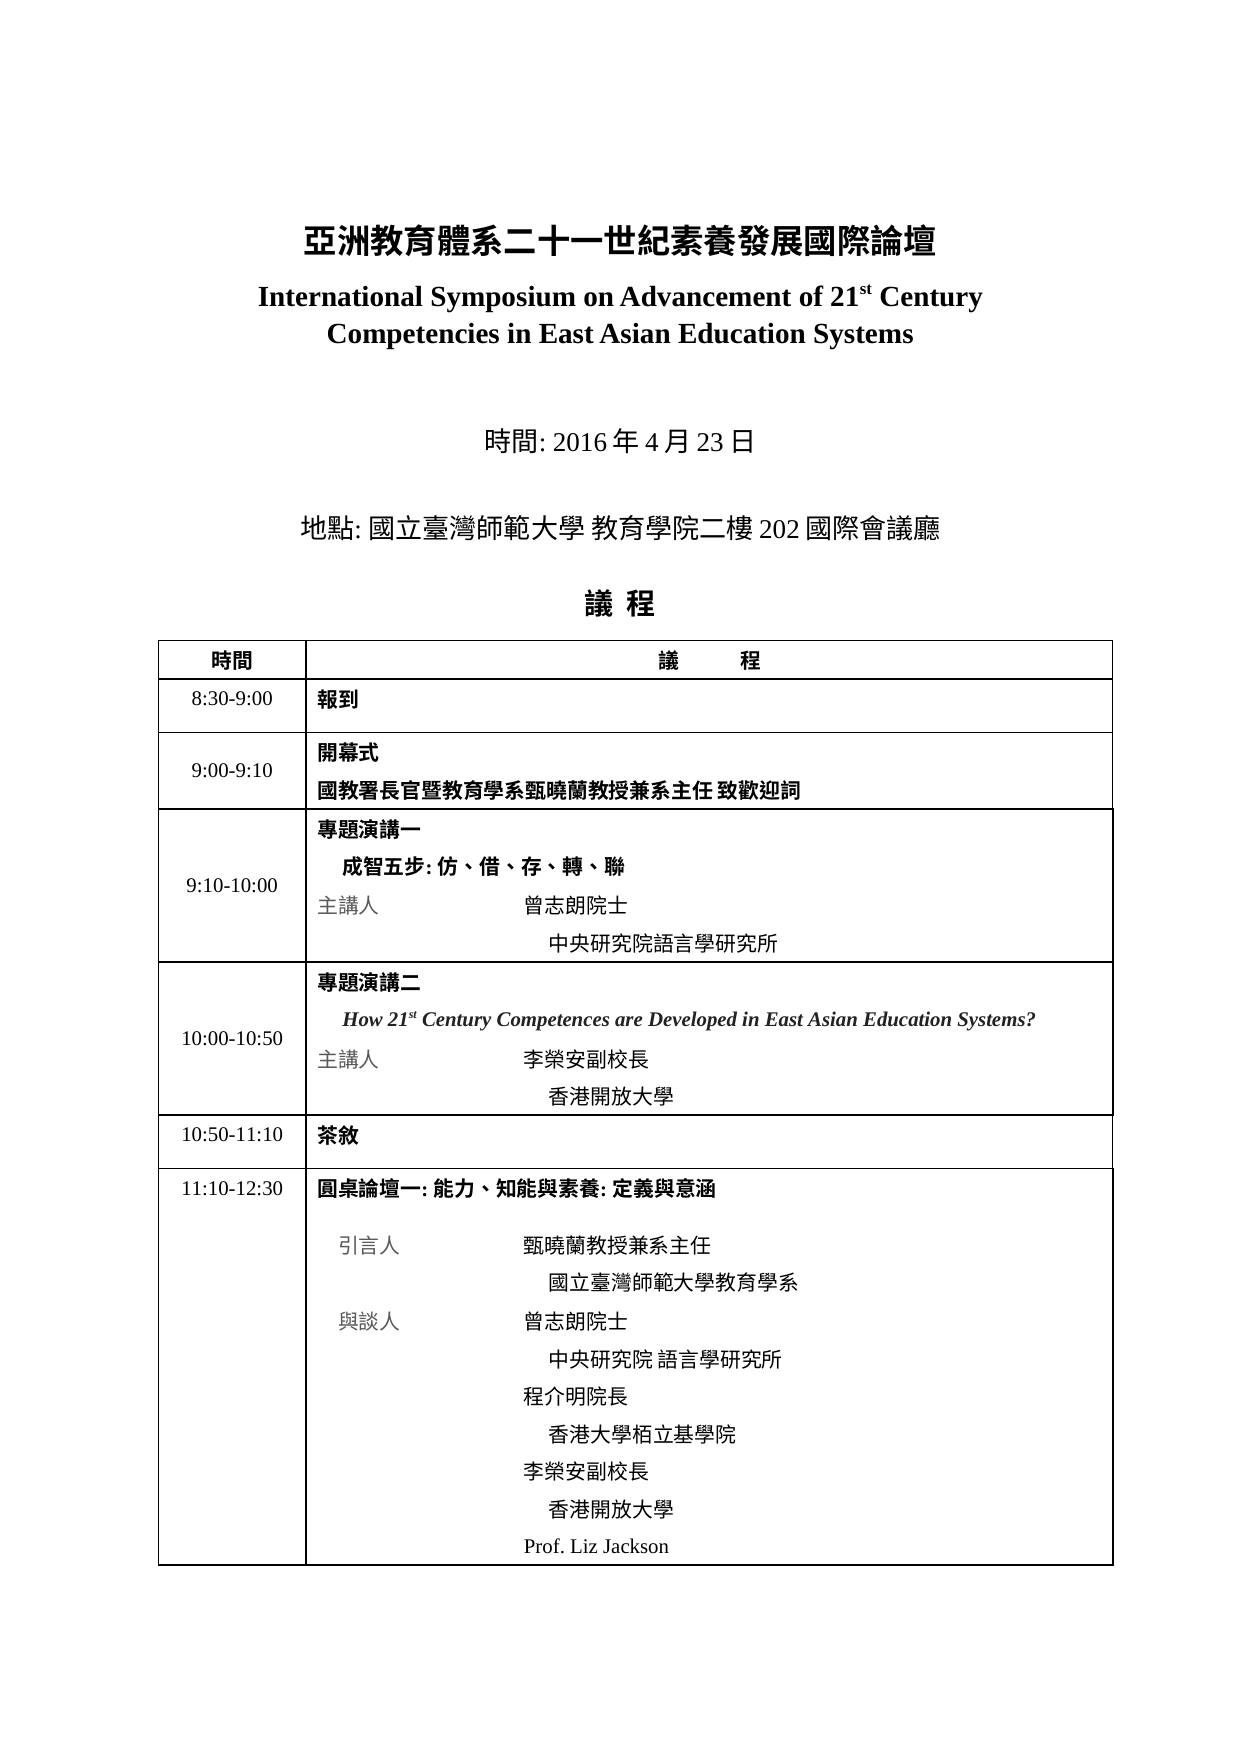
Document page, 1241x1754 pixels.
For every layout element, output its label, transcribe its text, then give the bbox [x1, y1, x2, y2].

table_cell 甄曉蘭教授兼系主任 國立臺灣師範大學教育學系 [513, 1224, 1112, 1300]
table_cell 茶敘 [307, 1116, 1112, 1167]
table_cell 9:10-10:00 [159, 810, 305, 961]
table_cell 10:50-11:10 [159, 1116, 305, 1167]
table_cell 引言人 [307, 1224, 512, 1300]
table_cell 開幕式 國教署長官暨教育學系甄曉蘭教授兼系主任 致歡迎詞 [307, 733, 1112, 808]
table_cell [513, 1300, 1112, 1564]
table_header 時間 [159, 641, 305, 678]
table_cell 11:10-12:30 [159, 1169, 305, 1564]
table_cell 與談人 [307, 1300, 512, 1564]
table_cell 李榮安副校長 香港開放大學 [513, 1038, 1112, 1114]
text 議 程 [187, 564, 1053, 639]
table_cell 9:00-9:10 [159, 733, 305, 808]
table_cell 專題演講二 How 21st Century Competences are Developed in East Asian Education Systems? [307, 963, 1112, 1038]
table_cell 專題演講一 成智五步: 仿、借、存、轉、聯 [307, 810, 1112, 884]
table_cell 曾志朗院士 中央研究院語言學研究所 [513, 885, 1112, 961]
text 亞洲教育體系二十一世紀素養發展國際論壇 [187, 202, 1053, 277]
text 時間: 2016年4月23日 [187, 402, 1053, 477]
table_cell 主講人 [307, 885, 512, 961]
table_cell 主講人 [307, 1038, 512, 1114]
text 地點: 國立臺灣師範大學 教育學院二樓202國際會議廳 [187, 489, 1053, 564]
table_cell 報到 [307, 680, 1112, 731]
table_cell 10:00-10:50 [159, 963, 305, 1114]
table_header 議 程 [307, 641, 1112, 678]
text International Symposium on Advancement of 21st Century Competencies in East Asian Education Systems [187, 277, 1053, 352]
table_cell 8:30-9:00 [159, 680, 305, 731]
table_cell 圓桌論壇一: 能力、知能與素養: 定義與意涵 [307, 1169, 1112, 1224]
